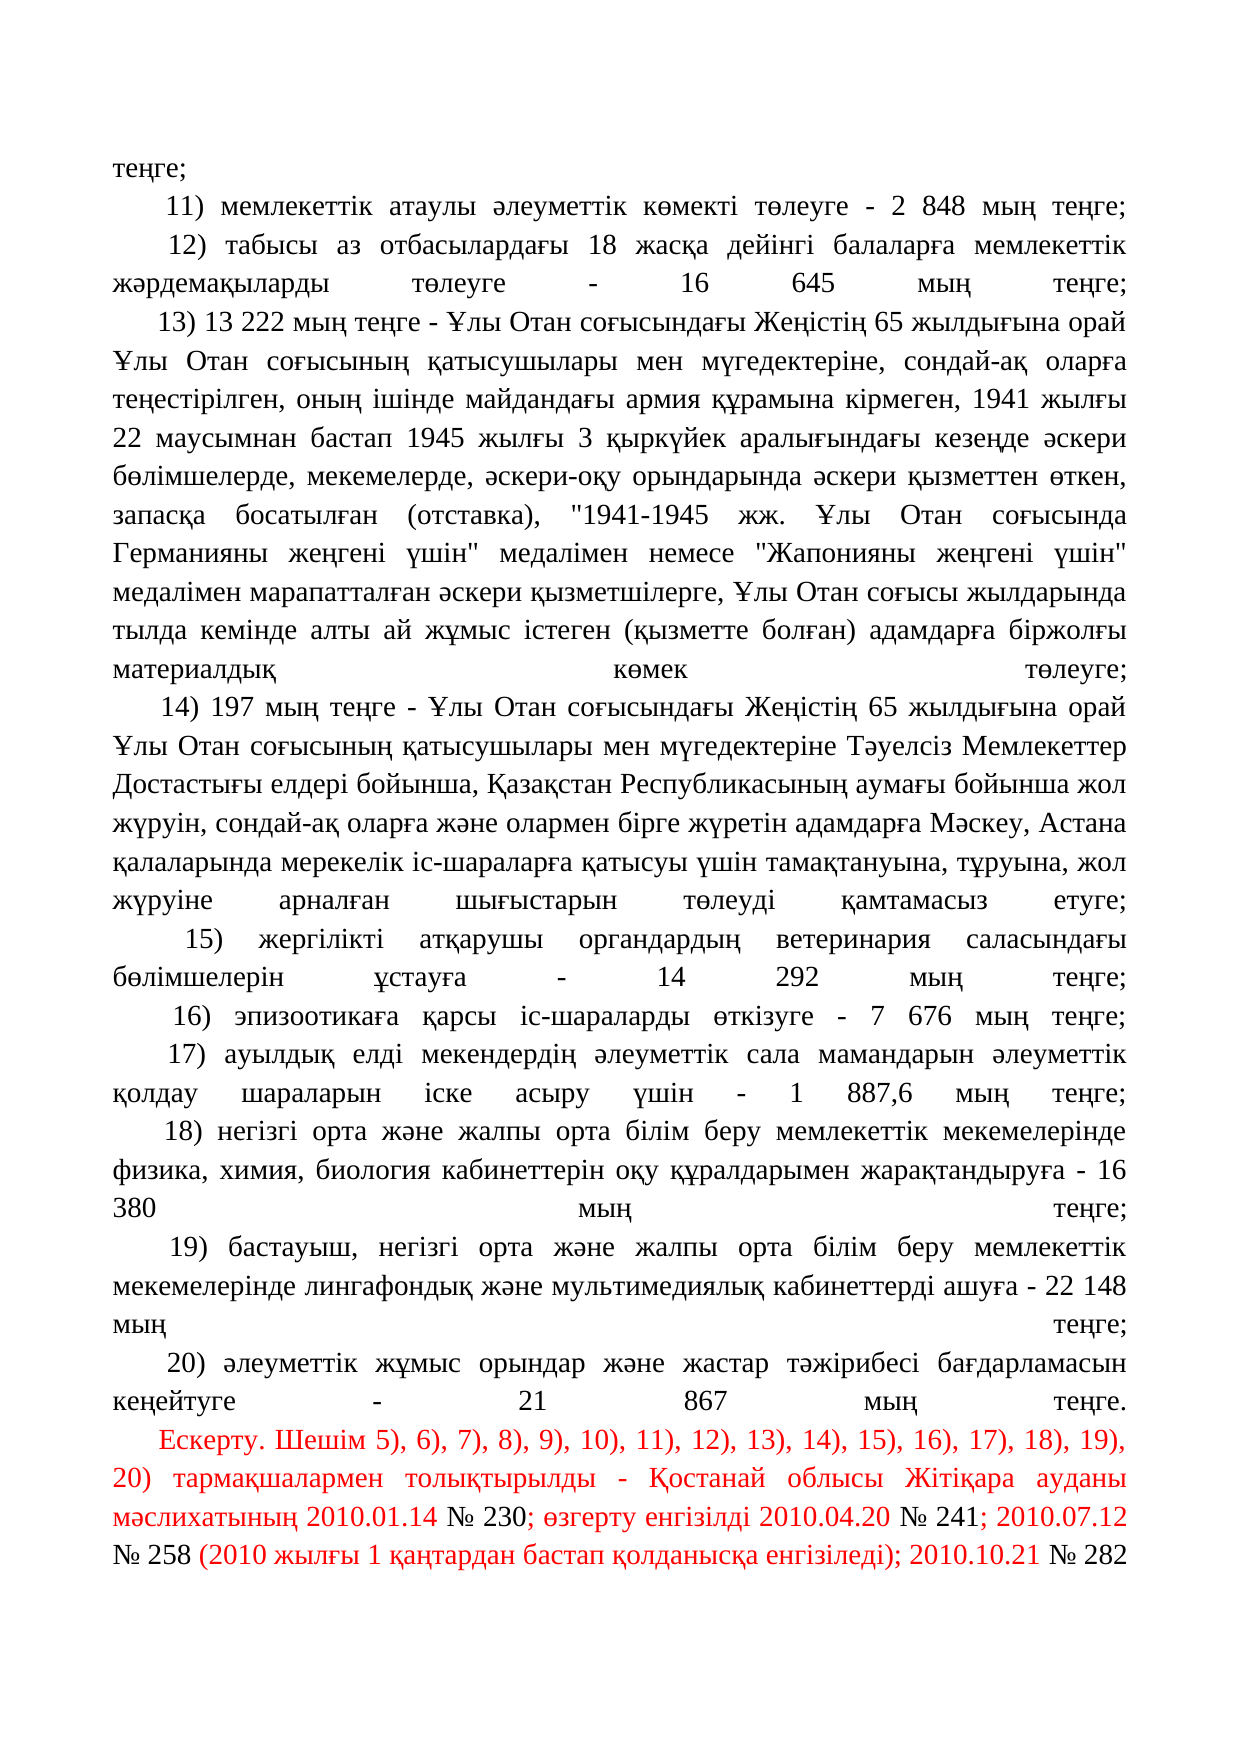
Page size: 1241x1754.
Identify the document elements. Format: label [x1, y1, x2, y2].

text [112, 150, 1128, 1571]
